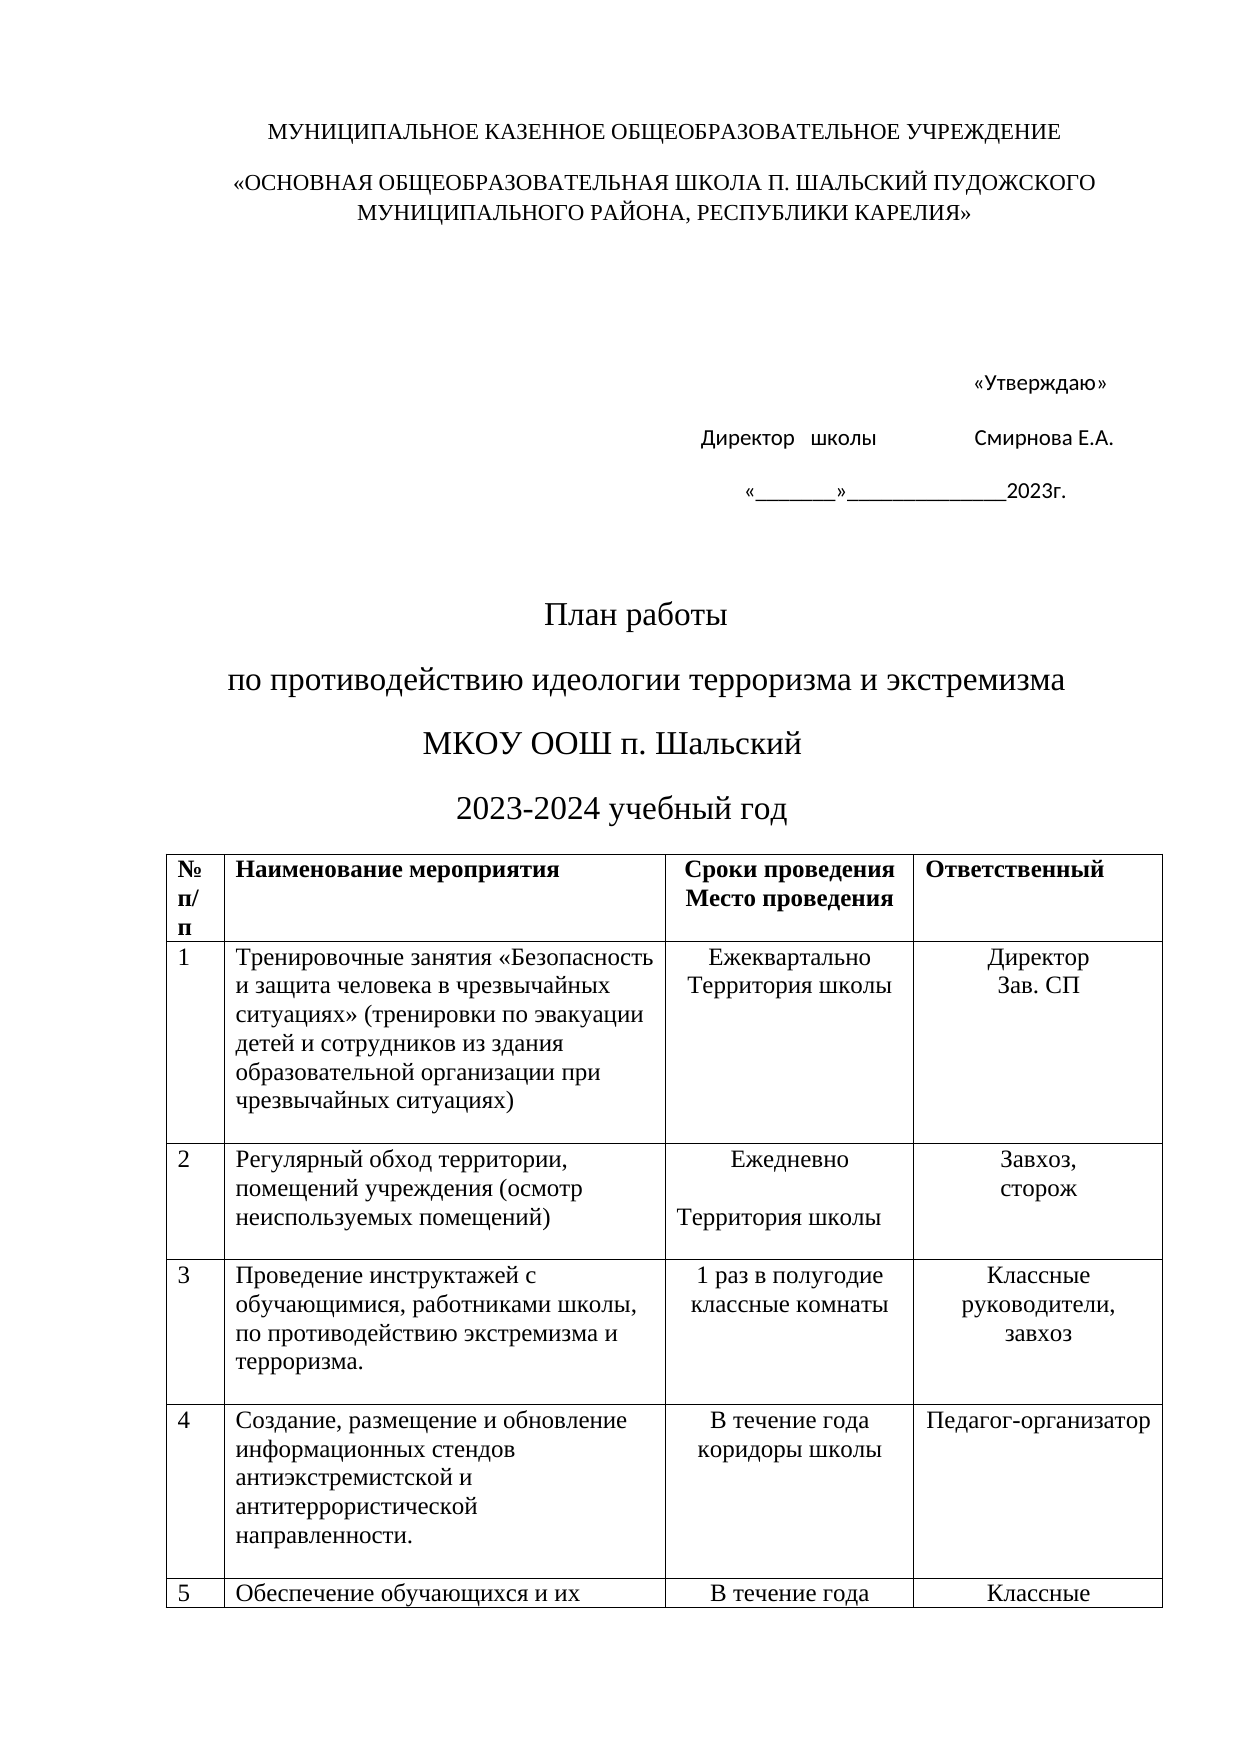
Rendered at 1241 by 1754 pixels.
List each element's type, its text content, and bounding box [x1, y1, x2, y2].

table_cell 1 [167, 942, 224, 1143]
text МКОУ ООШ п. Шальский [177, 724, 1152, 762]
text «Утверждаю» [177, 368, 1152, 396]
table_cell Тренировочные занятия «Безопасность и защита человека в чрезвычайных ситуациях» (тренировки по эвакуации детей и сотрудников из здания образовательной организации при чрезвычайных ситуациях) [225, 942, 665, 1143]
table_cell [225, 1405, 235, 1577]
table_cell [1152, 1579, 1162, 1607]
text План работы [177, 594, 1152, 632]
table_cell В течение года коридоры школы [666, 1405, 913, 1577]
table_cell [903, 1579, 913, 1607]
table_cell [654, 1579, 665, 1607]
text по противодействию идеологии терроризма и экстремизма [177, 659, 1152, 697]
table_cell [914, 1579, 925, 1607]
table_header Наименование мероприятия [225, 855, 665, 941]
table_header Сроки проведения Место проведения [666, 855, 913, 941]
text МУНИЦИПАЛЬНОЕ КАЗЕННОЕ ОБЩЕОБРАЗОВАТЕЛЬНОЕ УЧРЕЖДЕНИЕ [177, 118, 1152, 144]
table_cell 3 [167, 1260, 224, 1404]
table_cell Регулярный обход территории, помещений учреждения (осмотр неиспользуемых помещений) [225, 1144, 665, 1259]
table_cell 1 раз в полугодие классные комнаты [666, 1260, 913, 1404]
table_cell Завхоз, сторож [914, 1144, 1162, 1259]
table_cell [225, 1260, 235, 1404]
text «_______»______________2023г. [177, 476, 1152, 504]
table_cell Классные руководители, завхоз [914, 1260, 1162, 1404]
table_cell 4 [167, 1405, 224, 1577]
table_cell Ежеквартально Территория школы [666, 942, 913, 1143]
table_cell 5 [167, 1579, 224, 1607]
table_cell Педагог-организатор [914, 1405, 1162, 1577]
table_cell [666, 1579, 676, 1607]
table_cell 2 [167, 1144, 224, 1259]
table_cell Директор Зав. СП [914, 942, 1162, 1143]
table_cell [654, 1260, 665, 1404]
table_cell Ежедневно Территория школы [666, 1144, 913, 1259]
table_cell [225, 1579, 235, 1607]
table_header Ответственный [914, 855, 1162, 941]
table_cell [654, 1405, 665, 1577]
text Директор школы Смирнова Е.А. [177, 423, 1152, 451]
text 2023-2024 учебный год [177, 788, 1152, 827]
text «ОСНОВНАЯ ОБЩЕОБРАЗОВАТЕЛЬНАЯ ШКОЛА П. ШАЛЬСКИЙ ПУДОЖСКОГО МУНИЦИПАЛЬНОГО РАЙОНА, РЕСПУБЛИКИ КАРЕЛИЯ» [177, 169, 1152, 226]
